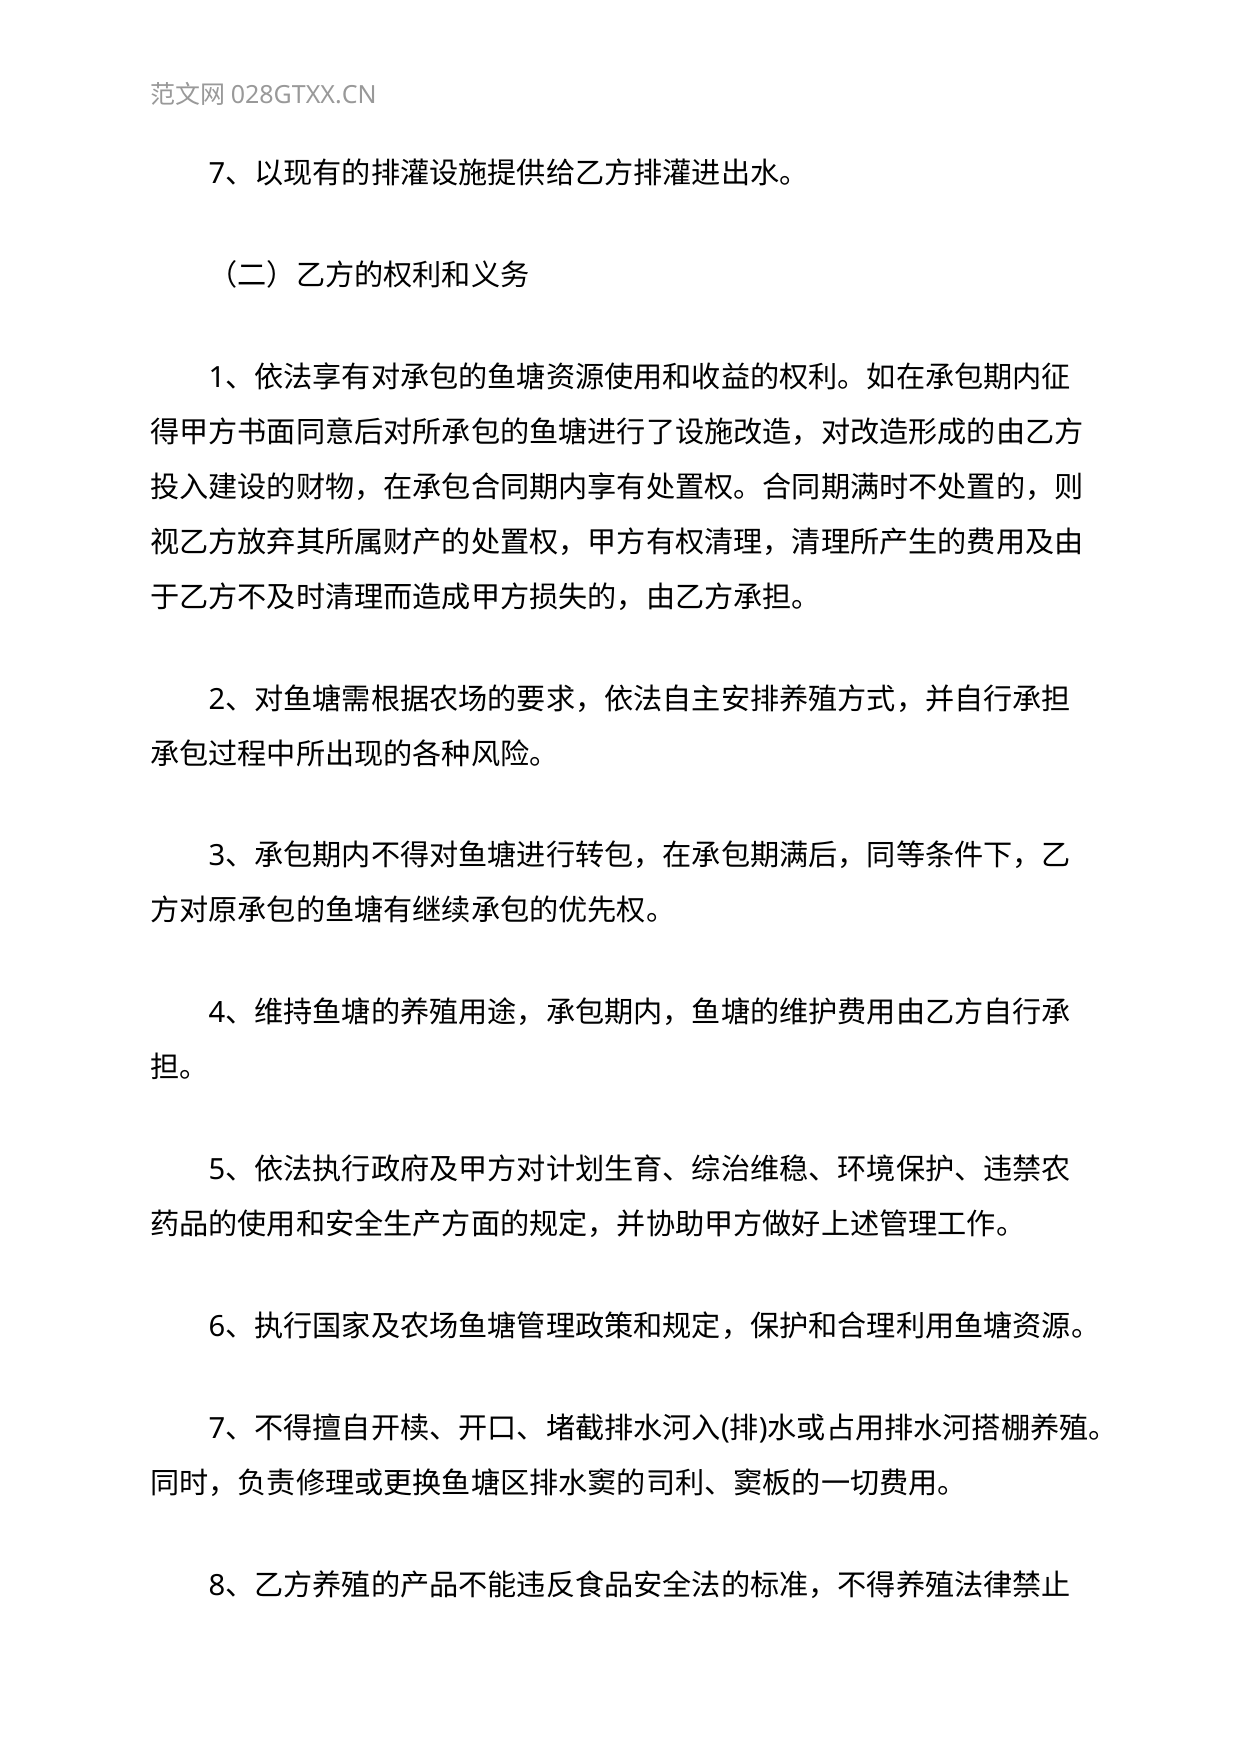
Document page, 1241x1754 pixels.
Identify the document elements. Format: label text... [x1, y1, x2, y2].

text 3、承包期内不得对鱼塘进行转包，在承包期满后，同等条件下，乙方对原承包的鱼塘有继续承包的优先权。 [150, 832, 1090, 929]
text 7、以现有的排灌设施提供给乙方排灌进出水。 [150, 150, 1090, 192]
text 4、维持鱼塘的养殖用途，承包期内，鱼塘的维护费用由乙方自行承担。 [150, 989, 1090, 1086]
text 5、依法执行政府及甲方对计划生育、综治维稳、环境保护、违禁农药品的使用和安全生产方面的规定，并协助甲方做好上述管理工作。 [150, 1146, 1090, 1243]
text 2、对鱼塘需根据农场的要求，依法自主安排养殖方式，并自行承担承包过程中所出现的各种风险。 [150, 675, 1090, 772]
text 6、执行国家及农场鱼塘管理政策和规定，保护和合理利用鱼塘资源。 [150, 1302, 1090, 1345]
text 7、不得擅自开椟、开口、堵截排水河入(排)水或占用排水河搭棚养殖。同时，负责修理或更换鱼塘区排水窦的司利、窦板的一切费用。 [150, 1404, 1090, 1502]
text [150, 1561, 1090, 1603]
text 1、依法享有对承包的鱼塘资源使用和收益的权利。如在承包期内征得甲方书面同意后对所承包的鱼塘进行了设施改造，对改造形成的由乙方投入建设的财物，在承包合同期内享有处置权。合同期满时不处置的，则视乙方放弃其所属财产的处置权，甲方有权清理，清理所产生的费用及由于乙方不及时清理而造成甲方损失的，由乙方承担。 [150, 354, 1090, 616]
text （二）乙方的权利和义务 [150, 252, 1090, 294]
